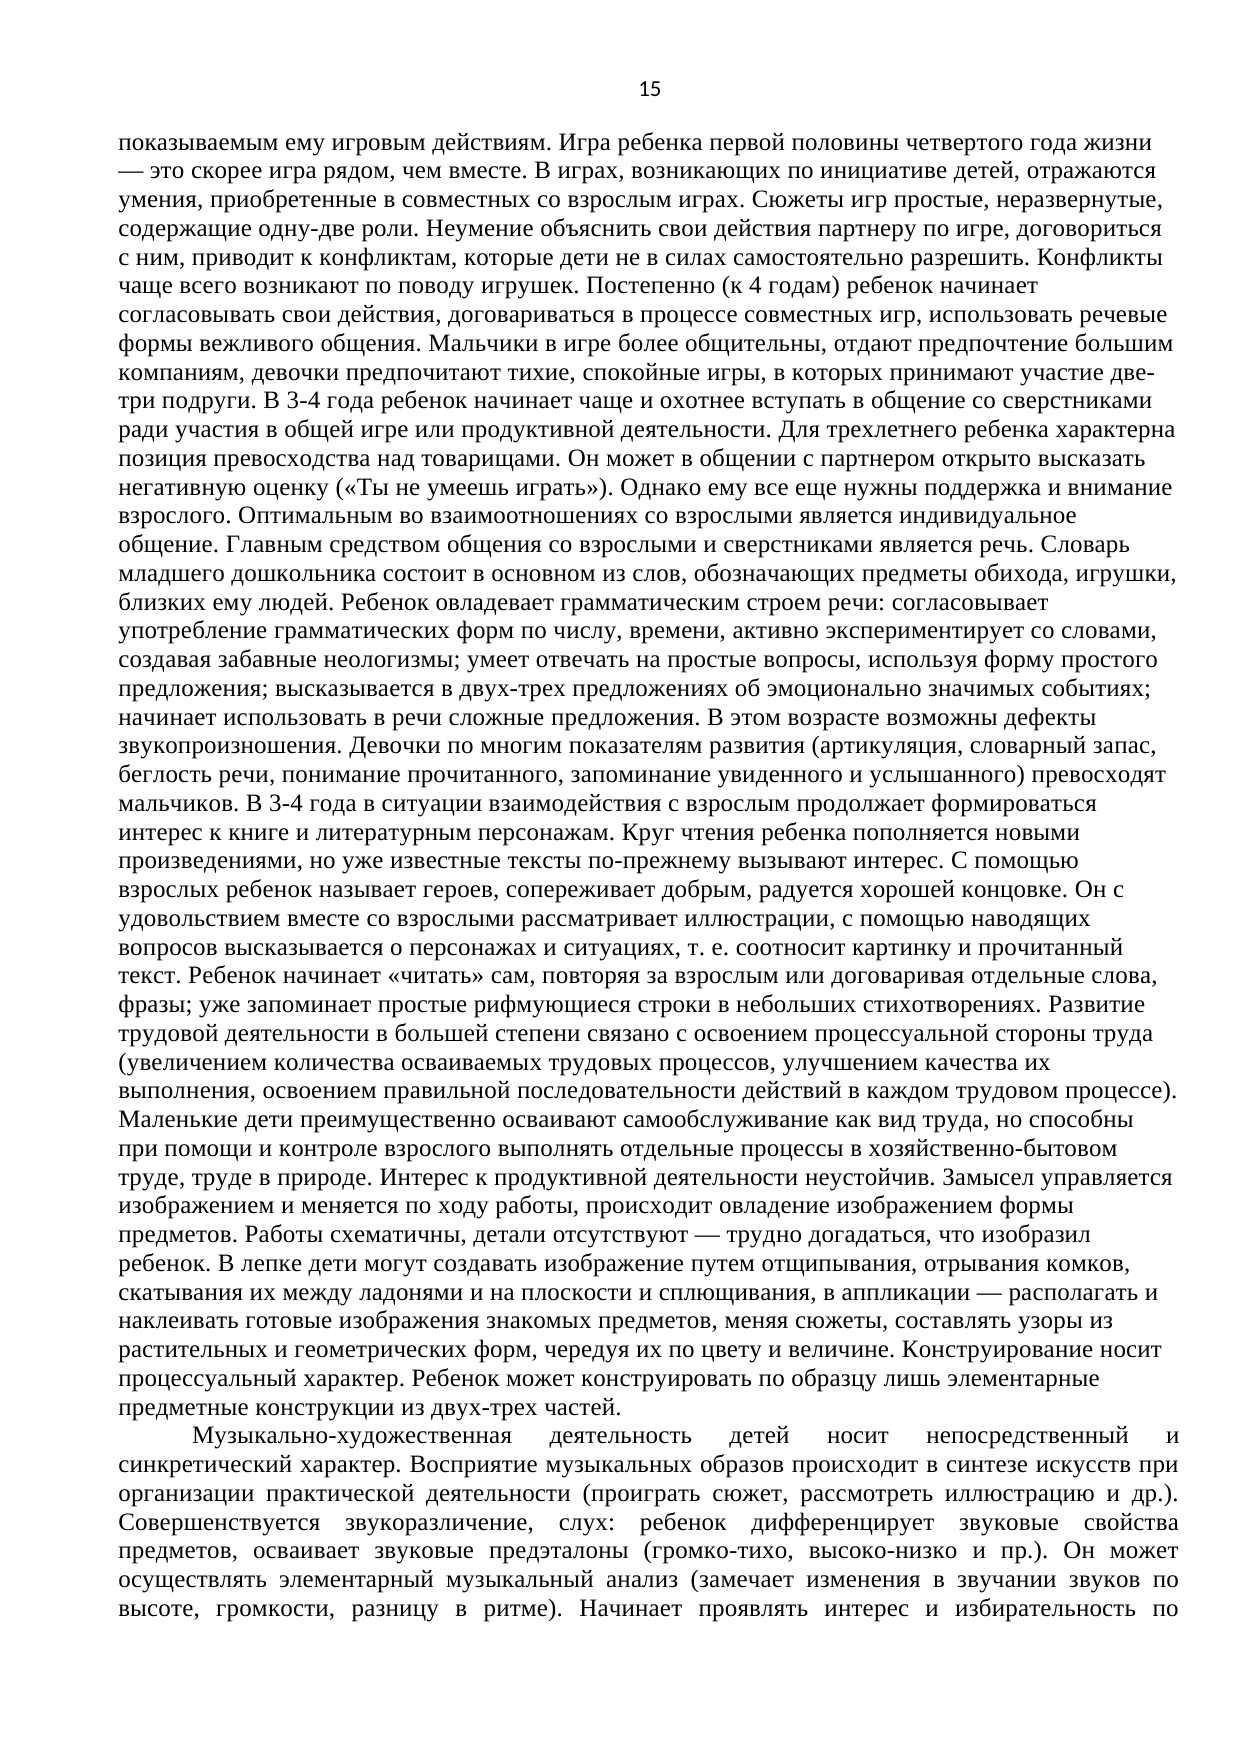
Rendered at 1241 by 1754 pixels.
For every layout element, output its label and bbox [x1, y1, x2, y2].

text [118, 127, 1181, 1420]
text [118, 1420, 1181, 1622]
